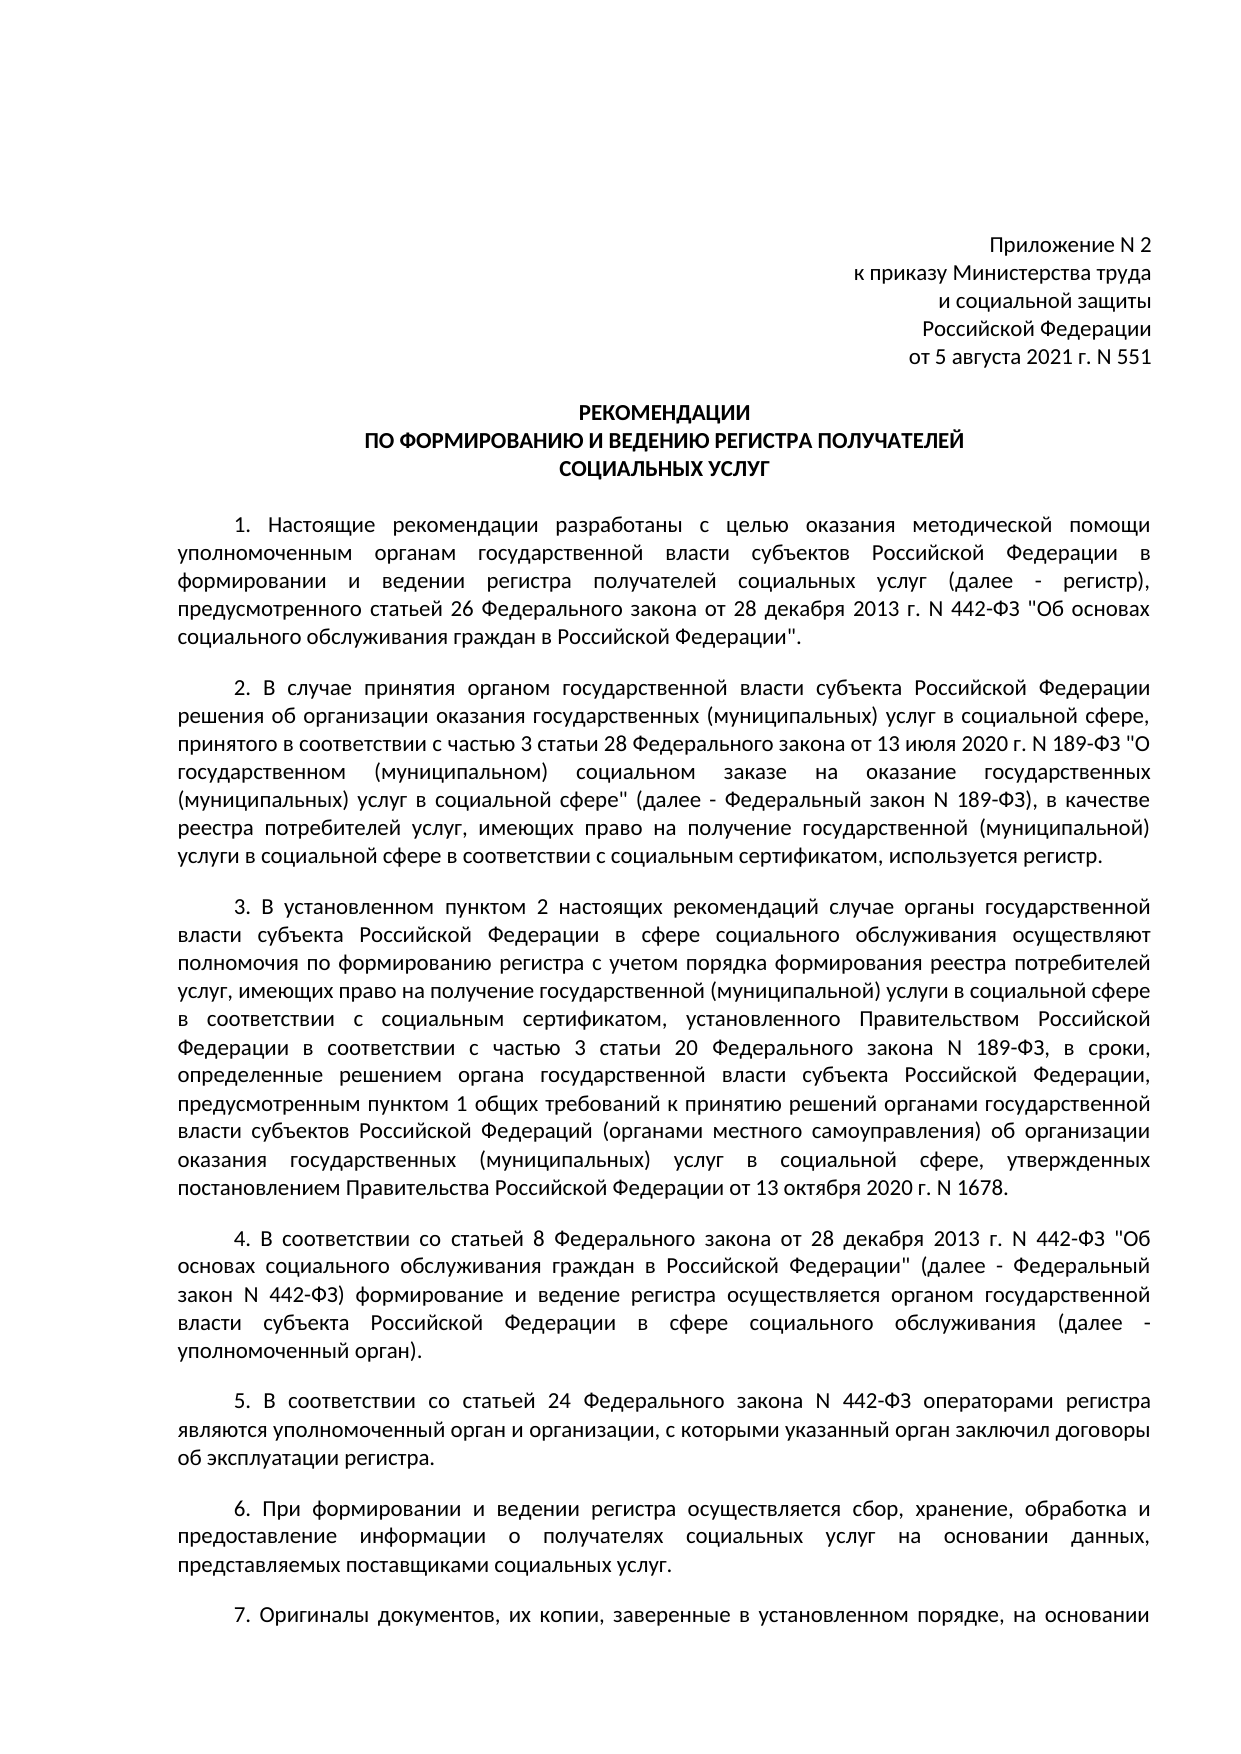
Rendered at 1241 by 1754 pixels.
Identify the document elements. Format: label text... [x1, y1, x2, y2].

text 5. В соответствии со статьей 24 Федерального закона N 442-ФЗ операторами регистра являются уполномоченный орган и организации, с которыми указанный орган заключил договоры об эксплуатации регистра. [177, 1387, 1152, 1471]
title ПО ФОРМИРОВАНИЮ И ВЕДЕНИЮ РЕГИСТРА ПОЛУЧАТЕЛЕЙ [177, 426, 1152, 454]
text 3. В установленном пунктом 2 настоящих рекомендаций случае органы государственной власти субъекта Российской Федерации в сфере социального обслуживания осуществляют полномочия по формированию регистра с учетом порядка формирования реестра потребителей услуг, имеющих право на получение государственной (муниципальной) услуги в социальной сфере в соответствии с социальным сертификатом, установленного Правительством Российской Федерации в соответствии с частью 3 статьи 20 Федерального закона N 189-ФЗ, в сроки, определенные решением органа государственной власти субъекта Российской Федерации, предусмотренным пунктом 1 общих требований к принятию решений органами государственной власти субъектов Российской Федераций (органами местного самоуправления) об организации оказания государственных (муниципальных) услуг в социальной сфере, утвержденных постановлением Правительства Российской Федерации от 13 октября 2020 г. N 1678. [177, 892, 1152, 1201]
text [177, 1601, 1152, 1629]
text к приказу Министерства труда [177, 258, 1152, 286]
text 2. В случае принятия органом государственной власти субъекта Российской Федерации решения об организации оказания государственных (муниципальных) услуг в социальной сфере, принятого в соответствии с частью 3 статьи 28 Федерального закона от 13 июля 2020 г. N 189-ФЗ "О государственном (муниципальном) социальном заказе на оказание государственных (муниципальных) услуг в социальной сфере" (далее - Федеральный закон N 189-ФЗ), в качестве реестра потребителей услуг, имеющих право на получение государственной (муниципальной) услуги в социальной сфере в соответствии с социальным сертификатом, используется регистр. [177, 673, 1152, 869]
text Российской Федерации [177, 314, 1152, 342]
title РЕКОМЕНДАЦИИ [177, 398, 1152, 426]
text от 5 августа 2021 г. N 551 [177, 342, 1152, 370]
title СОЦИАЛЬНЫХ УСЛУГ [177, 454, 1152, 482]
text 4. В соответствии со статьей 8 Федерального закона от 28 декабря 2013 г. N 442-ФЗ "Об основах социального обслуживания граждан в Российской Федерации" (далее - Федеральный закон N 442-ФЗ) формирование и ведение регистра осуществляется органом государственной власти субъекта Российской Федерации в сфере социального обслуживания (далее - уполномоченный орган). [177, 1224, 1152, 1364]
text Приложение N 2 [177, 230, 1152, 258]
text и социальной защиты [177, 286, 1152, 314]
text 1. Настоящие рекомендации разработаны с целью оказания методической помощи уполномоченным органам государственной власти субъектов Российской Федерации в формировании и ведении регистра получателей социальных услуг (далее - регистр), предусмотренного статьей 26 Федерального закона от 28 декабря 2013 г. N 442-ФЗ "Об основах социального обслуживания граждан в Российской Федерации". [177, 510, 1152, 651]
text 6. При формировании и ведении регистра осуществляется сбор, хранение, обработка и предоставление информации о получателях социальных услуг на основании данных, представляемых поставщиками социальных услуг. [177, 1494, 1152, 1578]
